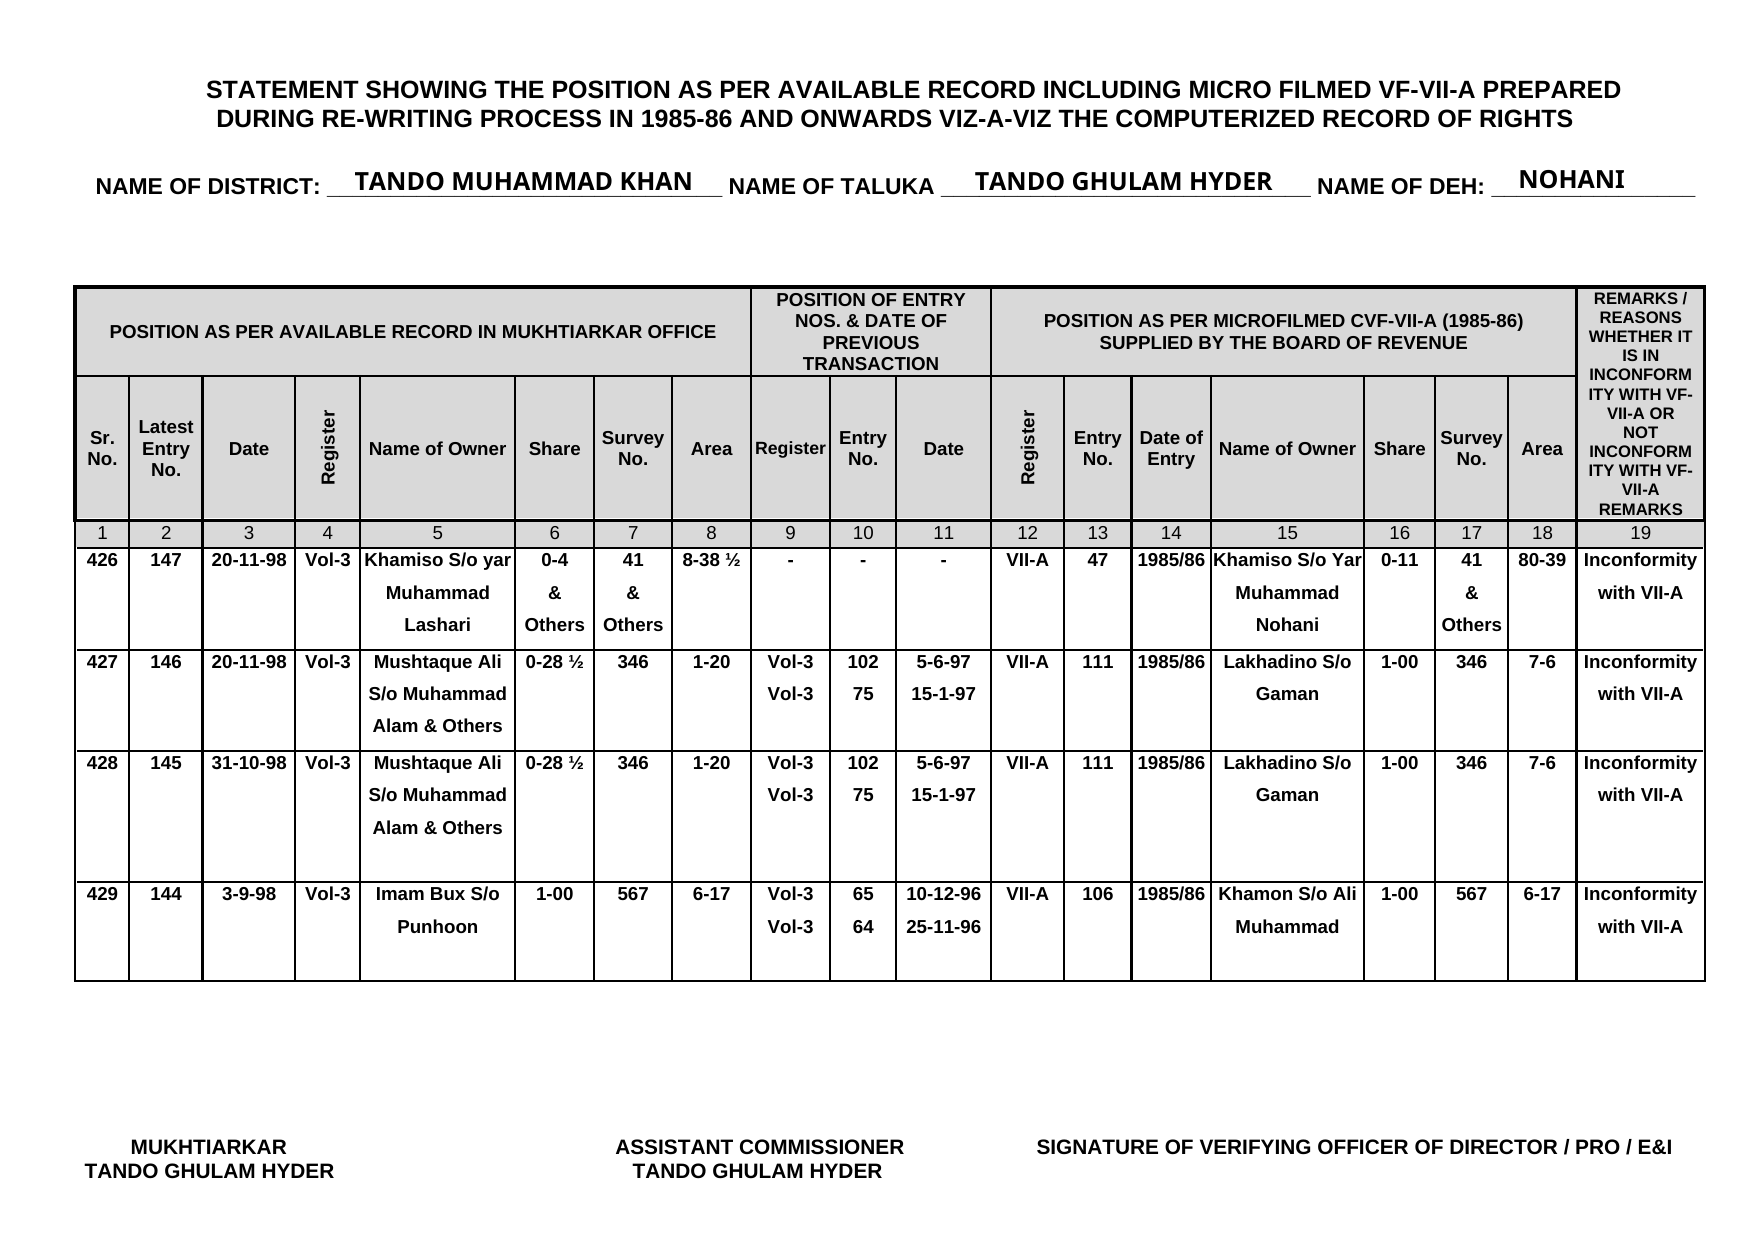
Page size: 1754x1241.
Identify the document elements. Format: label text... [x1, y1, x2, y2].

table_cell 9 [752, 522, 829, 547]
table_cell Latest Entry No. [130, 377, 201, 518]
table_cell Register [752, 377, 829, 518]
table_cell 1-00 [1365, 883, 1434, 980]
table_cell VII-A [992, 883, 1063, 980]
table_cell VII-A [992, 549, 1063, 648]
table_cell 7 [595, 522, 671, 547]
table_cell 7-6 [1509, 752, 1575, 881]
table_cell Date [204, 377, 294, 518]
table_cell 0-28 ½ [516, 651, 593, 750]
table_cell 6 [516, 522, 593, 547]
table_cell 567 [595, 883, 671, 980]
table_cell 346 [595, 752, 671, 881]
table_cell 144 [130, 883, 201, 980]
table_cell 1985/86 [1133, 883, 1210, 980]
table_cell Vol-3 [296, 549, 359, 648]
table_cell 1985/86 [1133, 752, 1210, 881]
table_cell 10 [831, 522, 895, 547]
table_cell 145 [130, 752, 201, 881]
table_cell Mushtaque Ali S/o Muhammad Alam & Others [361, 752, 514, 881]
table_cell Name of Owner [361, 377, 514, 518]
table_cell 5-6-97 15-1-97 [897, 752, 990, 881]
table_cell Khamon S/o Ali Muhammad [1212, 883, 1363, 980]
table_cell Khamiso S/o yar Muhammad Lashari [361, 549, 514, 648]
table_cell Inconformity with VII-A [1578, 547, 1704, 648]
table_cell 10-12-96 25-11-96 [897, 883, 990, 980]
table_cell 346 [1436, 752, 1507, 881]
table_cell Vol-3 [296, 883, 359, 980]
table_cell 346 [595, 651, 671, 750]
table_cell 147 [130, 549, 201, 648]
table_cell Entry No. [831, 377, 895, 518]
table_cell 3-9-98 [204, 883, 294, 980]
table_cell 1-20 [673, 752, 750, 881]
table_cell 41 & Others [595, 549, 671, 648]
table_cell 80-39 [1509, 549, 1575, 648]
table_cell Entry No. [1065, 377, 1130, 518]
table_cell Area [673, 377, 750, 518]
table_cell 47 [1065, 549, 1130, 648]
table_cell Vol-3 Vol-3 [752, 883, 829, 980]
table_cell 18 [1509, 522, 1575, 547]
table_cell 20-11-98 [204, 549, 294, 648]
table_cell Share [1365, 377, 1434, 518]
table_cell Vol-3 [296, 752, 359, 881]
table_header POSITION AS PER AVAILABLE RECORD IN MUKHTIARKAR OFFICE [77, 289, 750, 375]
table_cell 0-4 & Others [516, 549, 593, 648]
table_cell Inconformity with VII-A [1578, 881, 1704, 980]
table_cell 14 [1133, 522, 1210, 547]
table_cell Inconformity with VII-A [1578, 649, 1704, 750]
table_cell 1-00 [1365, 651, 1434, 750]
table_cell - [831, 549, 895, 648]
table_cell Sr. No. [77, 377, 128, 518]
table_cell Area [1509, 377, 1575, 518]
table_cell 426 [76, 547, 128, 648]
table_cell 3 [204, 522, 294, 547]
table_cell 111 [1065, 651, 1130, 750]
table_cell Imam Bux S/o Punhoon [361, 883, 514, 980]
table_cell 1-20 [673, 651, 750, 750]
table_cell Vol-3 Vol-3 [752, 752, 829, 881]
table_cell 15 [1212, 522, 1363, 547]
table_cell 6-17 [1509, 883, 1575, 980]
table_cell 16 [1365, 522, 1434, 547]
table_cell Vol-3 [296, 651, 359, 750]
table_cell 1985/86 [1133, 549, 1210, 648]
table_cell Vol-3 Vol-3 [752, 651, 829, 750]
table_cell Survey No. [595, 377, 671, 518]
table_cell 7-6 [1509, 651, 1575, 750]
table_cell 1985/86 [1133, 651, 1210, 750]
table_cell 31-10-98 [204, 752, 294, 881]
table_cell 428 [76, 750, 128, 881]
table_cell 8-38 ½ [673, 549, 750, 648]
table_cell 111 [1065, 752, 1130, 881]
table_cell Inconformity with VII-A [1578, 750, 1704, 881]
table_cell 102 75 [831, 752, 895, 881]
table_cell 102 75 [831, 651, 895, 750]
table_header POSITION AS PER MICROFILMED CVF-VII-A (1985-86) SUPPLIED BY THE BOARD OF REVENUE [992, 289, 1575, 375]
table_cell 65 64 [831, 883, 895, 980]
table_cell 8 [673, 522, 750, 547]
table_cell VII-A [992, 651, 1063, 750]
table_cell Date of Entry [1133, 377, 1210, 518]
table_cell 11 [897, 522, 990, 547]
table_cell 6-17 [673, 883, 750, 980]
table_cell Register [296, 377, 359, 518]
table_cell 17 [1436, 522, 1507, 547]
table_cell 1-00 [516, 883, 593, 980]
table_cell 346 [1436, 651, 1507, 750]
table_cell Name of Owner [1212, 377, 1363, 518]
table_cell 4 [296, 522, 359, 547]
table_cell Lakhadino S/o Gaman [1212, 752, 1363, 881]
table_cell 567 [1436, 883, 1507, 980]
table_cell Khamiso S/o Yar Muhammad Nohani [1212, 549, 1363, 648]
table_cell - [897, 549, 990, 648]
table_cell 1-00 [1365, 752, 1434, 881]
table_cell 0-11 [1365, 549, 1434, 648]
table_cell VII-A [992, 752, 1063, 881]
table_cell 429 [76, 881, 128, 980]
table_cell 19 [1578, 522, 1704, 547]
table_cell Share [516, 377, 593, 518]
table_cell 146 [130, 651, 201, 750]
table_cell 20-11-98 [204, 651, 294, 750]
table_cell 5-6-97 15-1-97 [897, 651, 990, 750]
table_cell 5 [361, 522, 514, 547]
table_header REMARKS / REASONS WHETHER IT IS IN INCONFORMITY WITH VF-VII-A OR NOT INCONFORMITY WITH VF-VII-A REMARKS [1578, 289, 1703, 518]
table_cell 12 [992, 522, 1063, 547]
table_cell 13 [1065, 522, 1130, 547]
table_cell 2 [130, 522, 201, 547]
table_cell 427 [76, 649, 128, 750]
table_cell Mushtaque Ali S/o Muhammad Alam & Others [361, 651, 514, 750]
table_cell 1 [76, 522, 128, 547]
table_cell 41 & Others [1436, 549, 1507, 648]
table_cell 0-28 ½ [516, 752, 593, 881]
table_cell 106 [1065, 883, 1130, 980]
table_cell Lakhadino S/o Gaman [1212, 651, 1363, 750]
table_cell - [752, 549, 829, 648]
table_cell Register [992, 377, 1063, 518]
table_header POSITION OF ENTRY NOS. & DATE OF PREVIOUS TRANSACTION [752, 289, 990, 375]
table_cell Date [897, 377, 990, 518]
table_cell Survey No. [1436, 377, 1507, 518]
